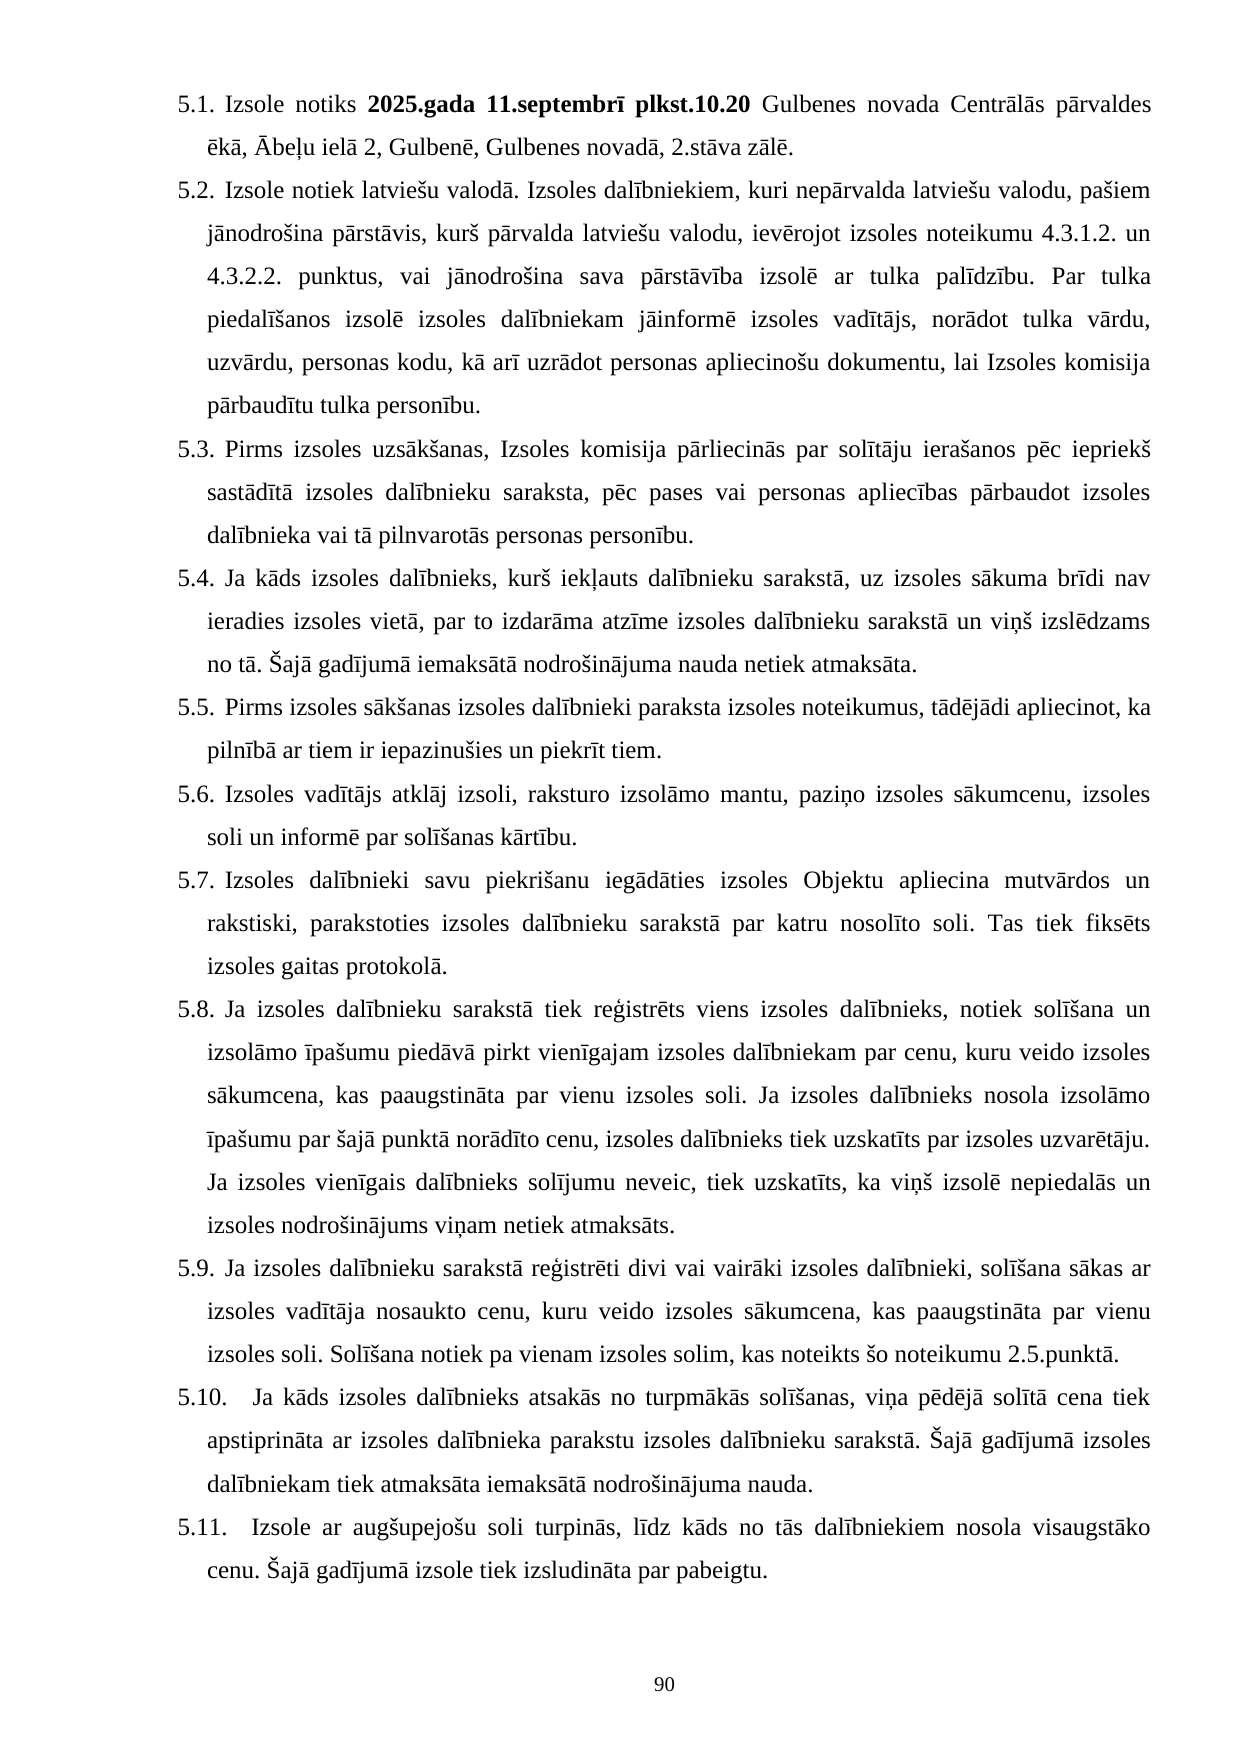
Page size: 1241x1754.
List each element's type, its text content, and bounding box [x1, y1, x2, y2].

list Izsole ar augšupejošu soli turpinās, līdz kāds no tās dalībniekiem nosola visaugstāko cenu. Šajā gadījumā izsole tiek izsludināta par pabeigtu. [177, 1512, 1152, 1584]
list Izsole notiks 2025.gada 11.septembrī plkst.10.20 Gulbenes novada Centrālās pārvaldes ēkā, Ābeļu ielā 2, Gulbenē, Gulbenes novadā, 2.stāva zālē. [177, 89, 1152, 161]
list Izsoles vadītājs atklāj izsoli, raksturo izsolāmo mantu, paziņo izsoles sākumcenu, izsoles soli un informē par solīšanas kārtību. [177, 779, 1152, 851]
list Ja kāds izsoles dalībnieks atsakās no turpmākās solīšanas, viņa pēdējā solītā cena tiek apstiprināta ar izsoles dalībnieka parakstu izsoles dalībnieku sarakstā. Šajā gadījumā izsoles dalībniekam tiek atmaksāta iemaksātā nodrošinājuma nauda. [177, 1382, 1152, 1497]
list Ja izsoles dalībnieku sarakstā tiek reģistrēts viens izsoles dalībnieks, notiek solīšana un izsolāmo īpašumu piedāvā pirkt vienīgajam izsoles dalībniekam par cenu, kuru veido izsoles sākumcena, kas paaugstināta par vienu izsoles soli. Ja izsoles dalībnieks nosola izsolāmo īpašumu par šajā punktā norādīto cenu, izsoles dalībnieks tiek uzskatīts par izsoles uzvarētāju. Ja izsoles vienīgais dalībnieks solījumu neveic, tiek uzskatīts, ka viņš izsolē nepiedalās un izsoles nodrošinājums viņam netiek atmaksāts. [177, 994, 1152, 1239]
list Ja izsoles dalībnieku sarakstā reģistrēti divi vai vairāki izsoles dalībnieki, solīšana sākas ar izsoles vadītāja nosaukto cenu, kuru veido izsoles sākumcena, kas paaugstināta par vienu izsoles soli. Solīšana notiek pa vienam izsoles solim, kas noteikts šo noteikumu 2.5.punktā. [177, 1253, 1152, 1368]
list Izsoles dalībnieki savu piekrišanu iegādāties izsoles Objektu apliecina mutvārdos un rakstiski, parakstoties izsoles dalībnieku sarakstā par katru nosolīto soli. Tas tiek fiksēts izsoles gaitas protokolā. [177, 865, 1152, 980]
list Pirms izsoles sākšanas izsoles dalībnieki paraksta izsoles noteikumus, tādējādi apliecinot, ka pilnībā ar tiem ir iepazinušies un piekrīt tiem. [177, 692, 1152, 764]
list Izsole notiek latviešu valodā. Izsoles dalībniekiem, kuri nepārvalda latviešu valodu, pašiem jānodrošina pārstāvis, kurš pārvalda latviešu valodu, ievērojot izsoles noteikumu 4.3.1.2. un 4.3.2.2. punktus, vai jānodrošina sava pārstāvība izsolē ar tulka palīdzību. Par tulka piedalīšanos izsolē izsoles dalībniekam jāinformē izsoles vadītājs, norādot tulka vārdu, uzvārdu, personas kodu, kā arī uzrādot personas apliecinošu dokumentu, lai Izsoles komisija pārbaudītu tulka personību. [177, 175, 1152, 419]
list Ja kāds izsoles dalībnieks, kurš iekļauts dalībnieku sarakstā, uz izsoles sākuma brīdi nav ieradies izsoles vietā, par to izdarāma atzīme izsoles dalībnieku sarakstā un viņš izslēdzams no tā. Šajā gadījumā iemaksātā nodrošinājuma nauda netiek atmaksāta. [177, 563, 1152, 678]
list Pirms izsoles uzsākšanas, Izsoles komisija pārliecinās par solītāju ierašanos pēc iepriekš sastādītā izsoles dalībnieku saraksta, pēc pases vai personas apliecības pārbaudot izsoles dalībnieka vai tā pilnvarotās personas personību. [177, 434, 1152, 549]
